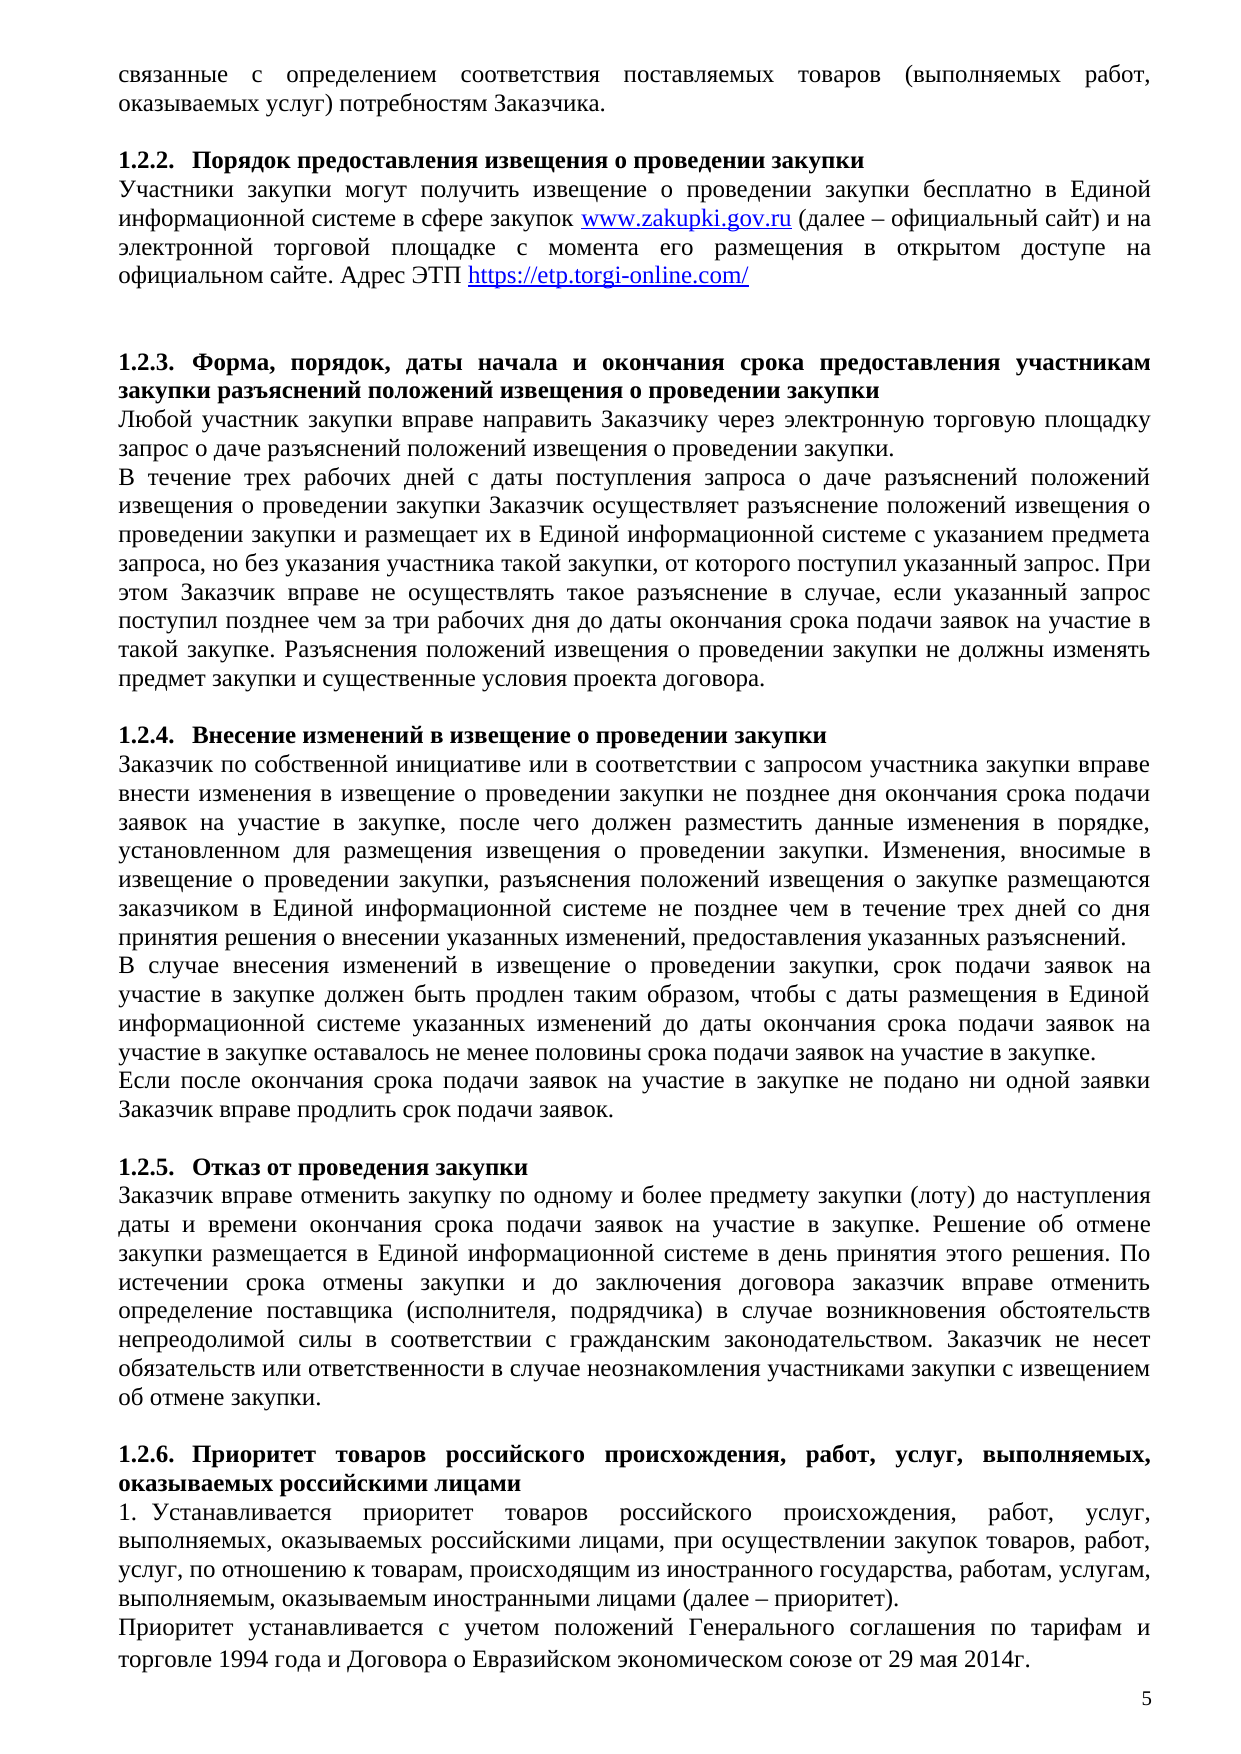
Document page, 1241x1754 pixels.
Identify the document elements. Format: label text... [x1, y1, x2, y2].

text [118, 59, 1152, 117]
text В течение трех рабочих дней с даты поступления запроса о даче разъяснений положений извещения о проведении закупки Заказчик осуществляет разъяснение положений извещения о проведении закупки и размещает их в Единой информационной системе с указанием предмета запроса, но без указания участника такой закупки, от которого поступил указанный запрос. При этом Заказчик вправе не осуществлять такое разъяснение в случае, если указанный запрос поступил позднее чем за три рабочих дня до даты окончания срока подачи заявок на участие в такой закупке. Разъяснения положений извещения о проведении закупки не должны изменять предмет закупки и существенные условия проекта договора. [118, 462, 1152, 692]
text Если после окончания срока подачи заявок на участие в закупке не подано ни одной заявки Заказчик вправе продлить срок подачи заявок. [118, 1065, 1152, 1123]
list Приоритет товаров российского происхождения, работ, услуг, выполняемых, оказываемых российскими лицами [118, 1439, 1152, 1497]
text Приоритет устанавливается с учетом положений Генерального соглашения по тарифам и торговле 1994 года и Договора о Евразийском экономическом союзе от 29 мая 2014г. [118, 1612, 1152, 1674]
text Заказчик вправе отменить закупку по одному и более предмету закупки (лоту) до наступления даты и времени окончания срока подачи заявок на участие в закупке. Решение об отмене закупки размещается в Единой информационной системе в день принятия этого решения. По истечении срока отмены закупки и до заключения договора заказчик вправе отменить определение поставщика (исполнителя, подрядчика) в случае возникновения обстоятельств непреодолимой силы в соответствии с гражданским законодательством. Заказчик не несет обязательств или ответственности в случае неознакомления участниками закупки с извещением об отмене закупки. [118, 1180, 1152, 1410]
text Заказчик по собственной инициативе или в соответствии с запросом участника закупки вправе внести изменения в извещение о проведении закупки не позднее дня окончания срока подачи заявок на участие в закупке, после чего должен разместить данные изменения в порядке, установленном для размещения извещения о проведении закупки. Изменения, вносимые в извещение о проведении закупки, разъяснения положений извещения о закупке размещаются заказчиком в Единой информационной системе не позднее чем в течение трех дней со дня принятия решения о внесении указанных изменений, предоставления указанных разъяснений. [118, 749, 1152, 950]
list Устанавливается приоритет товаров российского происхождения, работ, услуг, выполняемых, оказываемых российскими лицами, при осуществлении закупок товаров, работ, услуг, по отношению к товарам, происходящим из иностранного государства, работам, услугам, выполняемым, оказываемым иностранными лицами (далее – приоритет). [118, 1497, 1152, 1612]
list Порядок предоставления извещения о проведении закупки [118, 145, 1152, 174]
list Внесение изменений в извещение о проведении закупки [118, 720, 1152, 749]
text Любой участник закупки вправе направить Заказчику через электронную торговую площадку запрос о даче разъяснений положений извещения о проведении закупки. [118, 404, 1152, 462]
text Участники закупки могут получить извещение о проведении закупки бесплатно в Единой информационной системе в сфере закупок www.zakupki.gov.ru (далее – официальный сайт) и на электронной торговой площадке с момента его размещения в открытом доступе на официальном сайте. Адрес ЭТП https://etp.torgi-online.com/ [118, 174, 1152, 289]
list Форма, порядок, даты начала и окончания срока предоставления участникам закупки разъяснений положений извещения о проведении закупки [118, 347, 1152, 404]
text В случае внесения изменений в извещение о проведении закупки, срок подачи заявок на участие в закупке должен быть продлен таким образом, чтобы с даты размещения в Единой информационной системе указанных изменений до даты окончания срока подачи заявок на участие в закупке оставалось не менее половины срока подачи заявок на участие в закупке. [118, 950, 1152, 1065]
list Отказ от проведения закупки [118, 1152, 1152, 1180]
